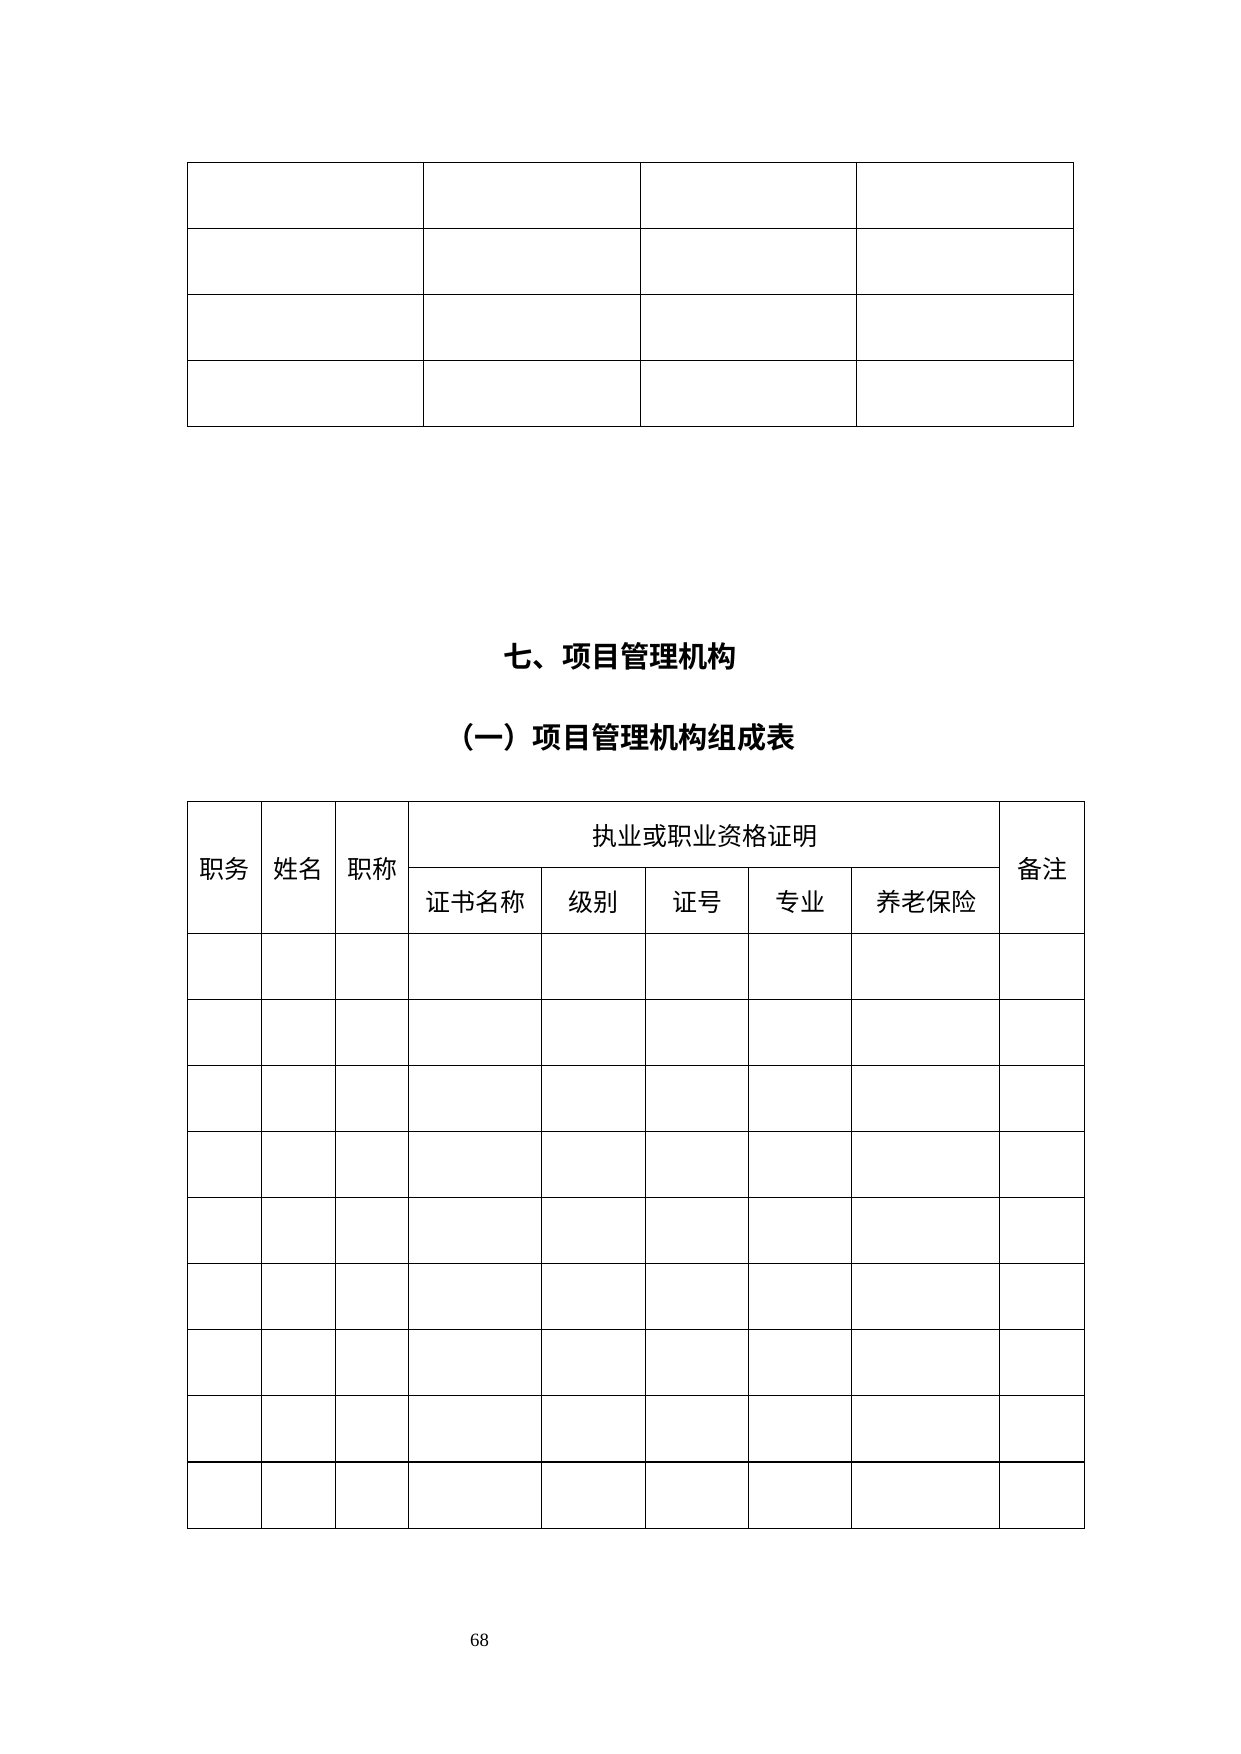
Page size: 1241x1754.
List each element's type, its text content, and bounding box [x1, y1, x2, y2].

table_cell [852, 1000, 999, 1065]
table_cell [1000, 1396, 1084, 1461]
table_cell [188, 1198, 261, 1263]
table_cell 养老保险 [852, 868, 999, 933]
table_cell [542, 1198, 645, 1263]
table_cell [542, 1000, 645, 1065]
table_cell [749, 1132, 851, 1197]
table_cell [424, 163, 640, 228]
table_cell [188, 163, 423, 228]
table_cell [852, 1463, 999, 1527]
table_cell [188, 361, 423, 426]
table_cell [749, 934, 851, 999]
table_header 执业或职业资格证明 [409, 802, 999, 867]
table_cell [336, 1396, 408, 1461]
table_cell [749, 1463, 851, 1527]
table_cell [409, 1396, 541, 1461]
table_cell [409, 934, 541, 999]
table_cell [262, 934, 335, 999]
table_cell [1000, 1463, 1084, 1527]
table_cell [641, 163, 856, 228]
table_cell [857, 295, 1073, 360]
table_cell [188, 295, 423, 360]
table_cell [409, 1264, 541, 1329]
text 七、项目管理机构 [187, 622, 1053, 687]
table_cell [646, 1396, 748, 1461]
table_cell [188, 229, 423, 294]
table_cell [409, 1330, 541, 1395]
table_cell [409, 1066, 541, 1131]
table_cell [852, 1396, 999, 1461]
table_cell [646, 1198, 748, 1263]
table_cell [542, 1463, 645, 1527]
table_cell [336, 934, 408, 999]
table_cell [1000, 1330, 1084, 1395]
text （一）项目管理机构组成表 [187, 703, 1053, 768]
table_cell [749, 1330, 851, 1395]
table_cell [336, 1066, 408, 1131]
table_cell [542, 934, 645, 999]
table_cell [336, 1198, 408, 1263]
table_cell [188, 1066, 261, 1131]
table_cell [749, 1198, 851, 1263]
table_cell [424, 229, 640, 294]
table_cell [857, 229, 1073, 294]
table_cell [641, 361, 856, 426]
table_cell [749, 1000, 851, 1065]
table_cell [542, 1264, 645, 1329]
table_cell [542, 1396, 645, 1461]
table_cell [1000, 1066, 1084, 1131]
table_cell [336, 1330, 408, 1395]
table_cell [857, 361, 1073, 426]
table_cell [852, 1330, 999, 1395]
table_cell [646, 1000, 748, 1065]
table_cell [852, 934, 999, 999]
table_cell 证号 [646, 868, 748, 933]
table_cell [262, 1000, 335, 1065]
table_cell [646, 1264, 748, 1329]
table_cell [646, 934, 748, 999]
table_cell [852, 1198, 999, 1263]
table_cell 级别 [542, 868, 645, 933]
table_cell [749, 1396, 851, 1461]
table_cell [852, 1132, 999, 1197]
table_cell [188, 1000, 261, 1065]
table_cell [336, 1463, 408, 1527]
table_cell [646, 1066, 748, 1131]
table_cell 专业 [749, 868, 851, 933]
table_cell [542, 1066, 645, 1131]
table_cell [749, 1264, 851, 1329]
table_cell [409, 1198, 541, 1263]
table_cell [1000, 1264, 1084, 1329]
table_cell [262, 1463, 335, 1527]
table_cell [262, 1066, 335, 1131]
table_cell [1000, 1132, 1084, 1197]
table_cell [852, 1066, 999, 1131]
table_cell [424, 295, 640, 360]
table_cell [262, 1330, 335, 1395]
table_cell [857, 163, 1073, 228]
table_cell [852, 1264, 999, 1329]
table_cell [641, 229, 856, 294]
table_cell [262, 1198, 335, 1263]
table_cell [646, 1463, 748, 1527]
table_cell [336, 1264, 408, 1329]
table_cell [409, 1463, 541, 1527]
table_cell [409, 1132, 541, 1197]
table_cell [646, 1132, 748, 1197]
table_cell [188, 1396, 261, 1461]
table_cell [542, 1330, 645, 1395]
table_cell [188, 1330, 261, 1395]
table_header 姓名 [262, 802, 335, 933]
table_header 职称 [336, 802, 408, 933]
table_cell [262, 1132, 335, 1197]
table_cell [188, 1264, 261, 1329]
table_cell [336, 1132, 408, 1197]
table_cell [542, 1132, 645, 1197]
table_cell [262, 1264, 335, 1329]
table_cell [262, 1396, 335, 1461]
table_cell [749, 1066, 851, 1131]
table_cell [646, 1330, 748, 1395]
table_cell [188, 1132, 261, 1197]
table_cell [336, 1000, 408, 1065]
table_cell [641, 295, 856, 360]
table_header 备注 [1000, 802, 1084, 933]
table_cell [409, 1000, 541, 1065]
table_cell [1000, 934, 1084, 999]
table_cell [424, 361, 640, 426]
table_cell [188, 934, 261, 999]
table_header 职务 [188, 802, 261, 933]
table_cell [1000, 1000, 1084, 1065]
table_cell [1000, 1198, 1084, 1263]
table_cell [188, 1463, 261, 1527]
table_cell 证书名称 [409, 868, 541, 933]
